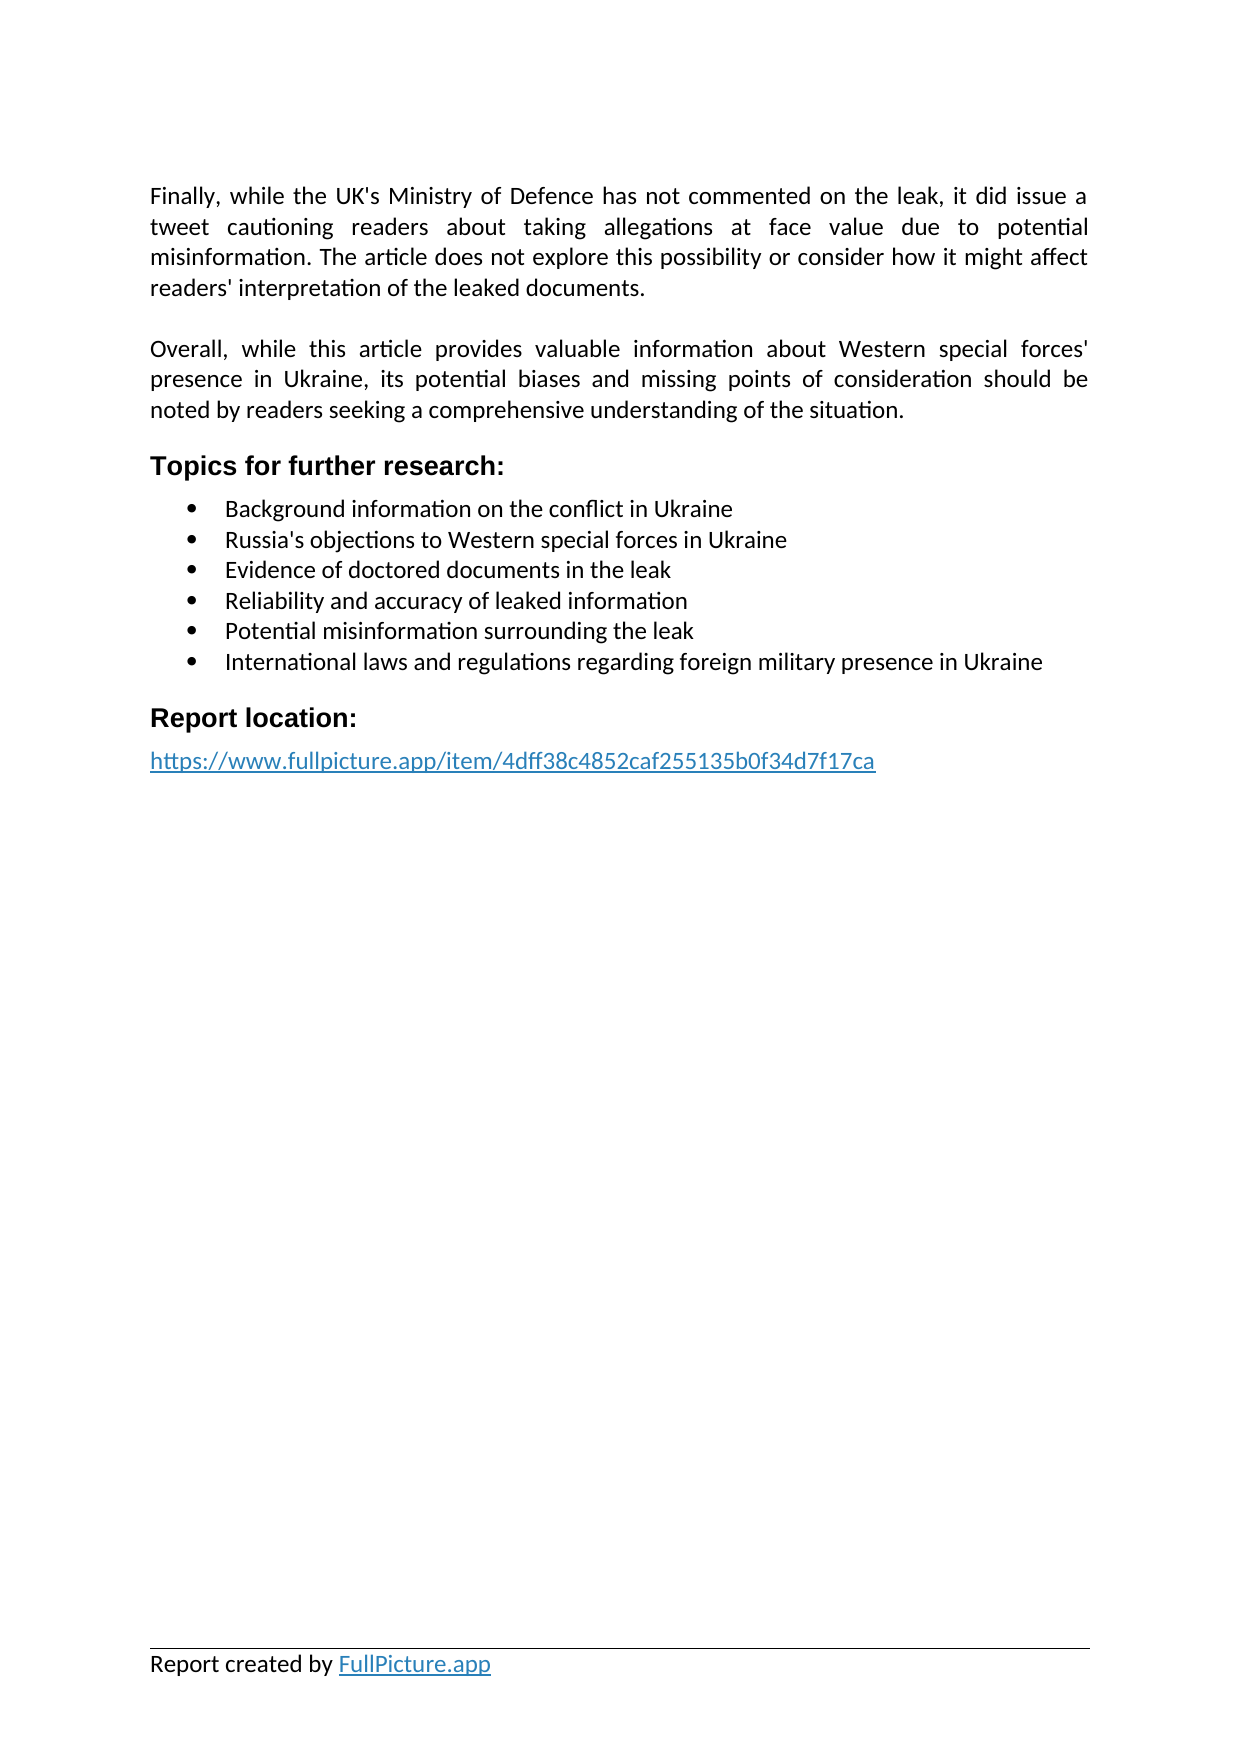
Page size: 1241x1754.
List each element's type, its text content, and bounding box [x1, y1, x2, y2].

list Potential misinformation surrounding the leak [187, 616, 1090, 646]
list Reliability and accuracy of leaked information [187, 585, 1090, 616]
list International laws and regulations regarding foreign military presence in Ukraine [187, 646, 1090, 677]
text https://www.fullpicture.app/item/4dff38c4852caf255135b0f34d7f17ca [150, 745, 1090, 776]
text Overall, while this article provides valuable information about Western special forces' presence in Ukraine, its potential biases and missing points of consideration should be noted by readers seeking a comprehensive understanding of the situation. [150, 333, 1090, 425]
subtitle Report location: [150, 702, 1090, 733]
text Finally, while the UK's Ministry of Defence has not commented on the leak, it did issue a tweet cautioning readers about taking allegations at face value due to potential misinformation. The article does not explore this possibility or consider how it might affect readers' interpretation of the leaked documents. [150, 181, 1090, 303]
list Evidence of doctored documents in the leak [187, 554, 1090, 585]
list Background information on the conflict in Ukraine [187, 493, 1090, 524]
list Russia's objections to Western special forces in Ukraine [187, 524, 1090, 554]
subtitle Topics for further research: [150, 450, 1090, 481]
